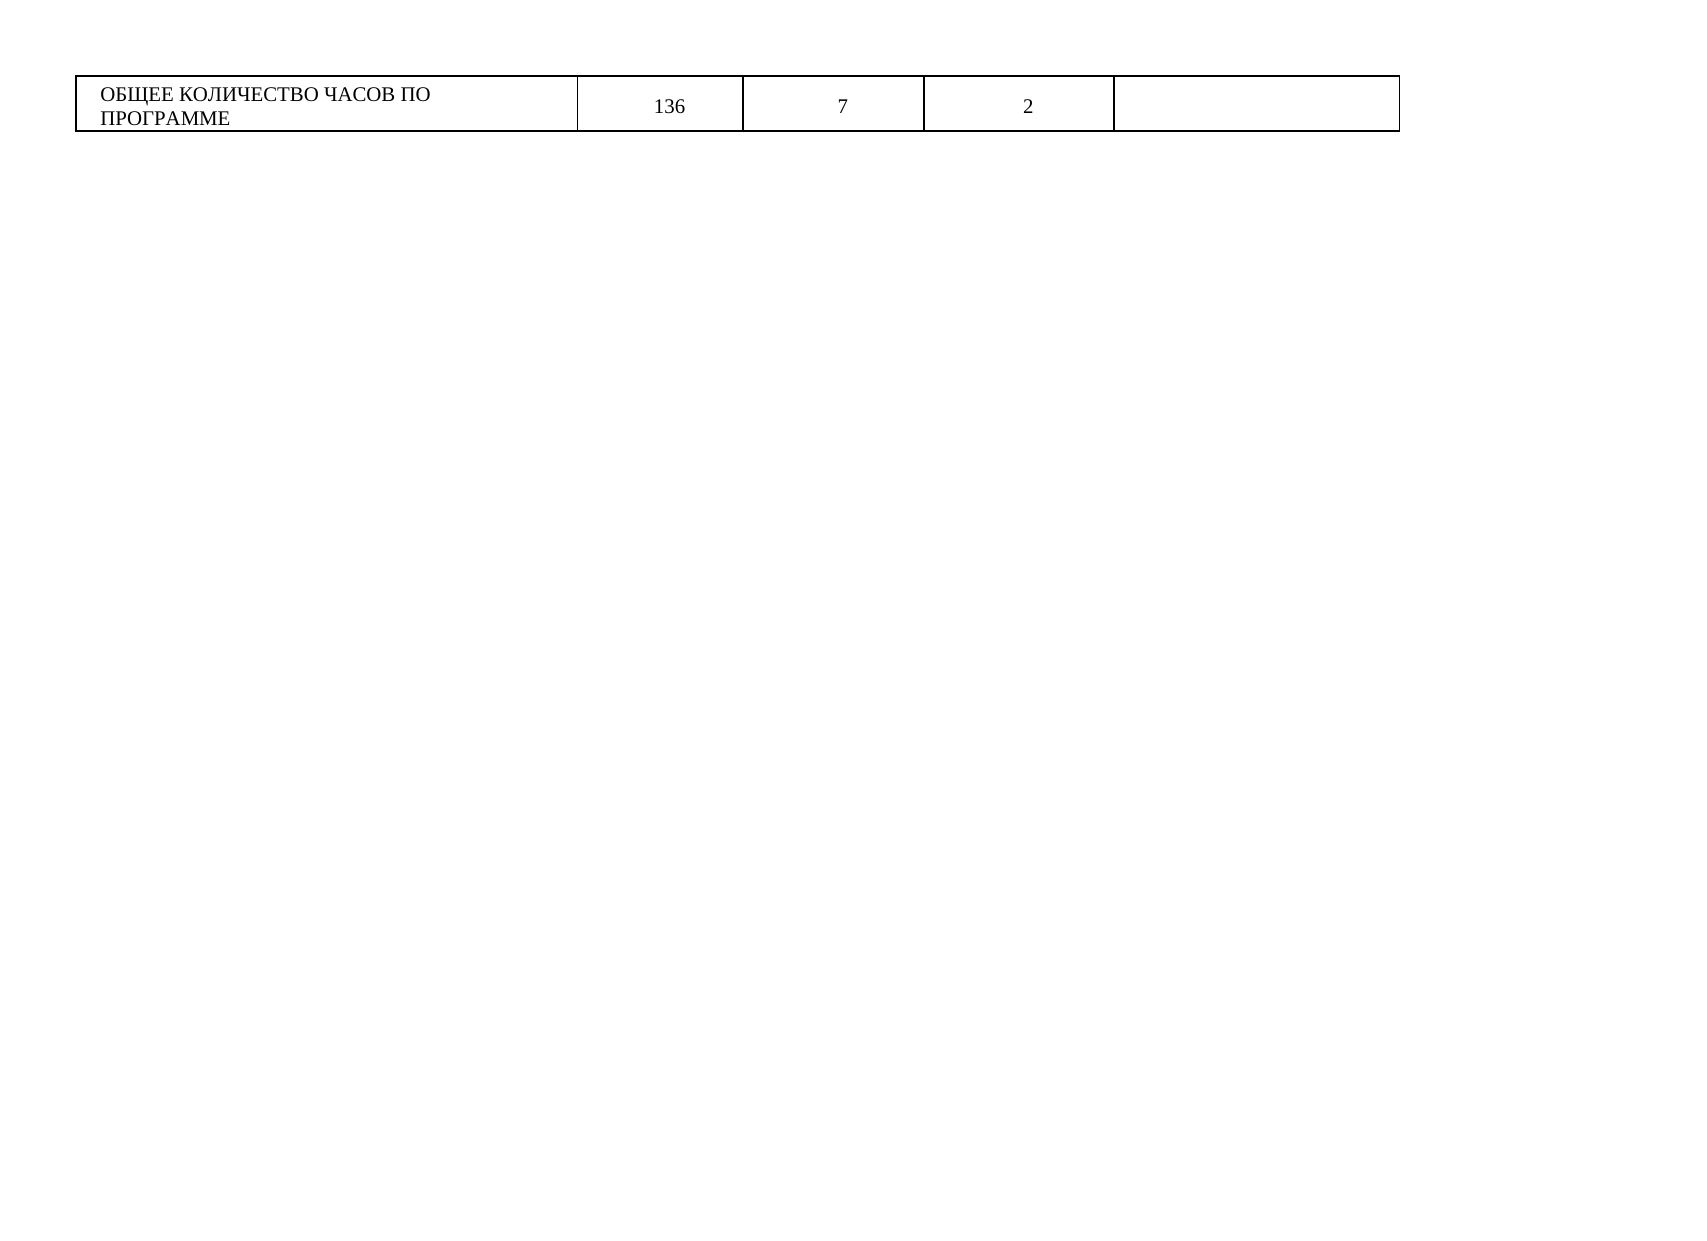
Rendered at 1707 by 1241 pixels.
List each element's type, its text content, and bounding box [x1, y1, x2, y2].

table_cell 2 [925, 77, 1113, 130]
table_cell ОБЩЕЕ КОЛИЧЕСТВО ЧАСОВ ПО ПРОГРАММЕ [77, 77, 577, 130]
table_cell 136 [578, 77, 742, 130]
table_cell 7 [744, 77, 923, 130]
table_cell [1115, 77, 1399, 130]
